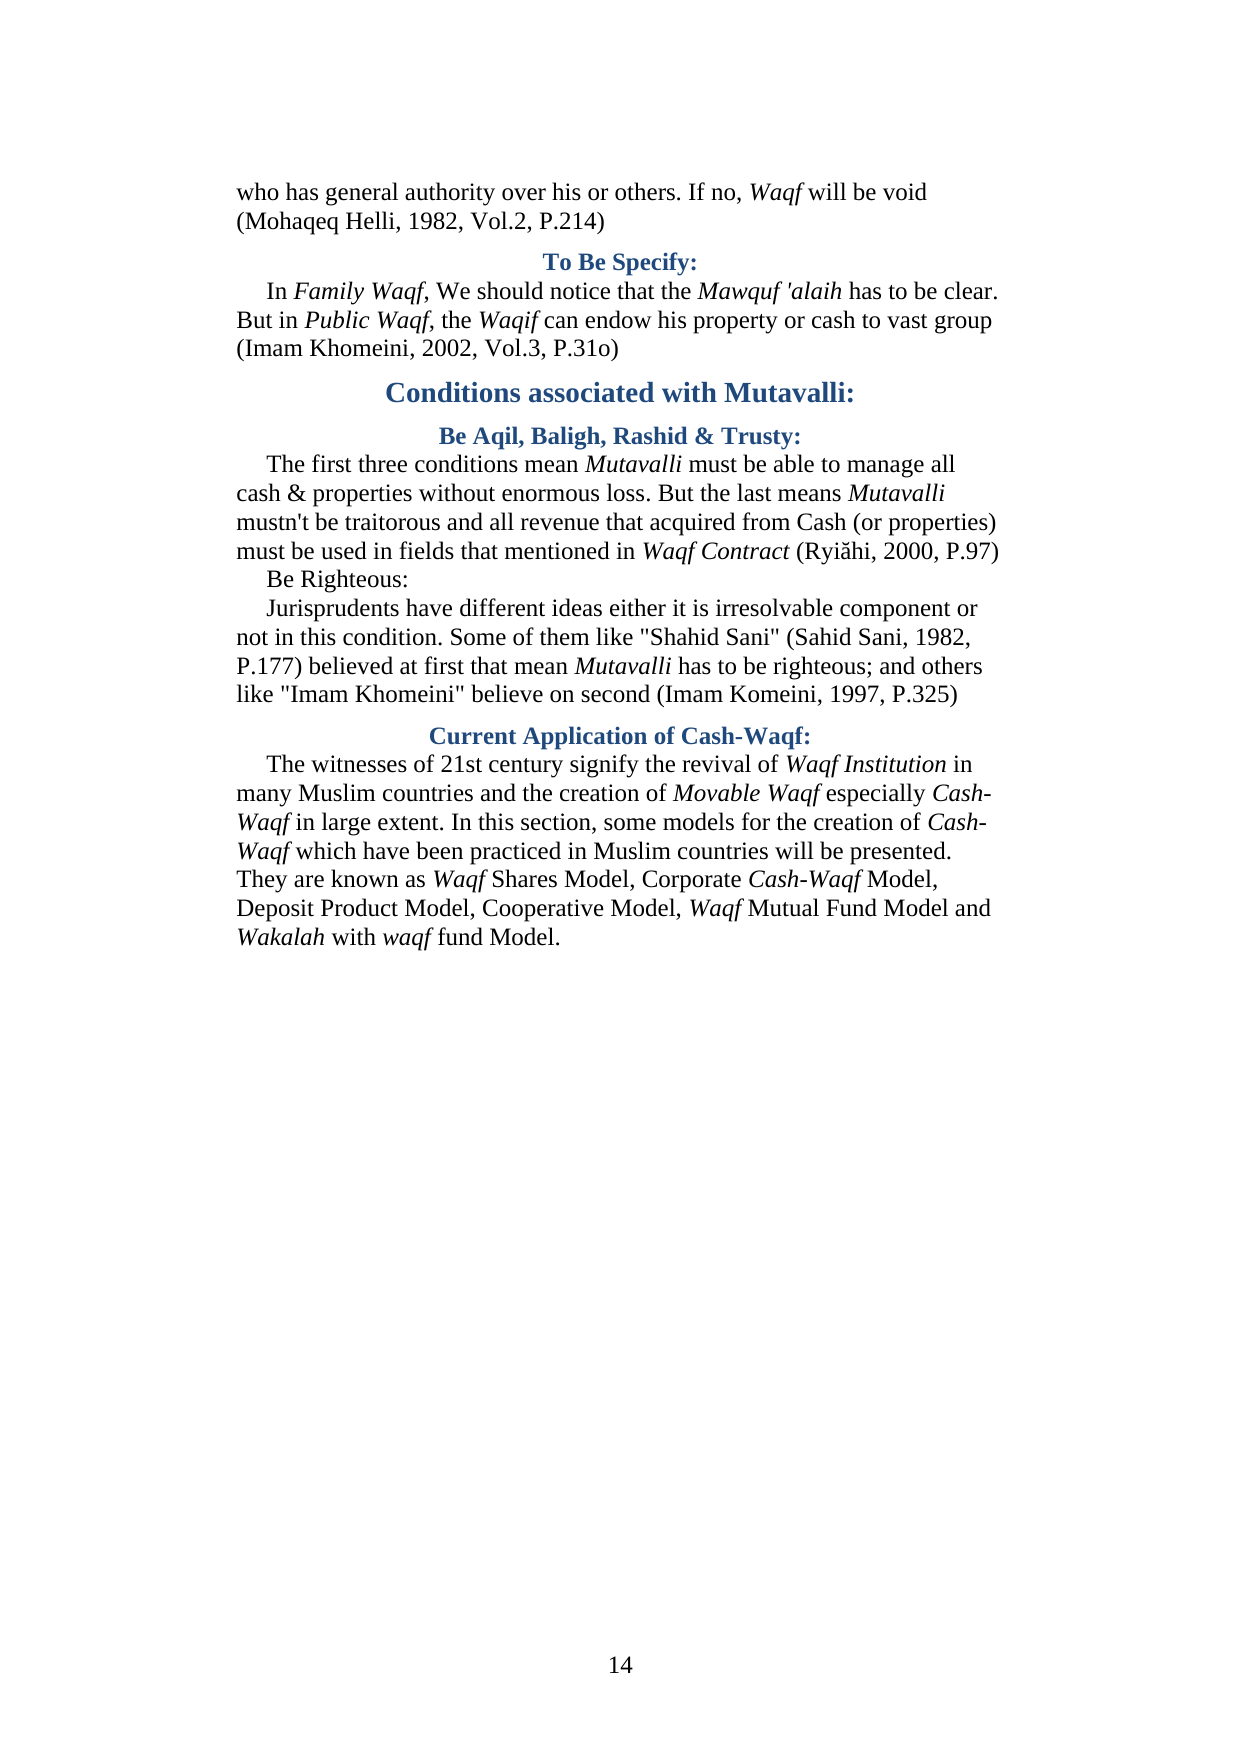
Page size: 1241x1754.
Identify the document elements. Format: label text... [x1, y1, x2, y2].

subtitle To Be Specify: [236, 247, 1004, 276]
text The witnesses of 21st century signify the revival of Waqf Institution in many Muslim countries and the creation of Movable Waqf especially Cash-Waqf in large extent. In this section, some models for the creation of Cash-Waqf which have been practiced in Muslim countries will be presented. They are known as Waqf Shares Model, Corporate Cash-Waqf Model, Deposit Product Model, Cooperative Model, Waqf Mutual Fund Model and Wakalah with waqf fund Model. [236, 749, 1004, 951]
text In Family Waqf, We should notice that the Mawquf 'alaih has to be clear. But in Public Waqf, the Waqif can endow his property or cash to vast group (Imam Khomeini, 2002, Vol.3, P.31o) [236, 276, 1004, 362]
text Be Righteous: [236, 564, 1004, 593]
subtitle Be Aqil, Baligh, Rashid & Trusty: [236, 421, 1004, 449]
text The first three conditions mean Mutavalli must be able to manage all cash & properties without enormous loss. But the last means Mutavalli mustn't be traitorous and all revenue that acquired from Cash (or properties) must be used in fields that mentioned in Waqf Contract (Ryiăhi, 2000, P.97) [236, 449, 1004, 564]
subtitle Conditions associated with Mutavalli: [236, 375, 1004, 408]
subtitle Current Application of Cash-Waqf: [236, 721, 1004, 749]
text Jurisprudents have different ideas either it is irresolvable component or not in this condition. Some of them like "Shahid Sani" (Sahid Sani, 1982, P.177) believed at first that mean Mutavalli has to be righteous; and others like "Imam Khomeini" believe on second (Imam Komeini, 1997, P.325) [236, 593, 1004, 708]
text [236, 177, 1004, 235]
